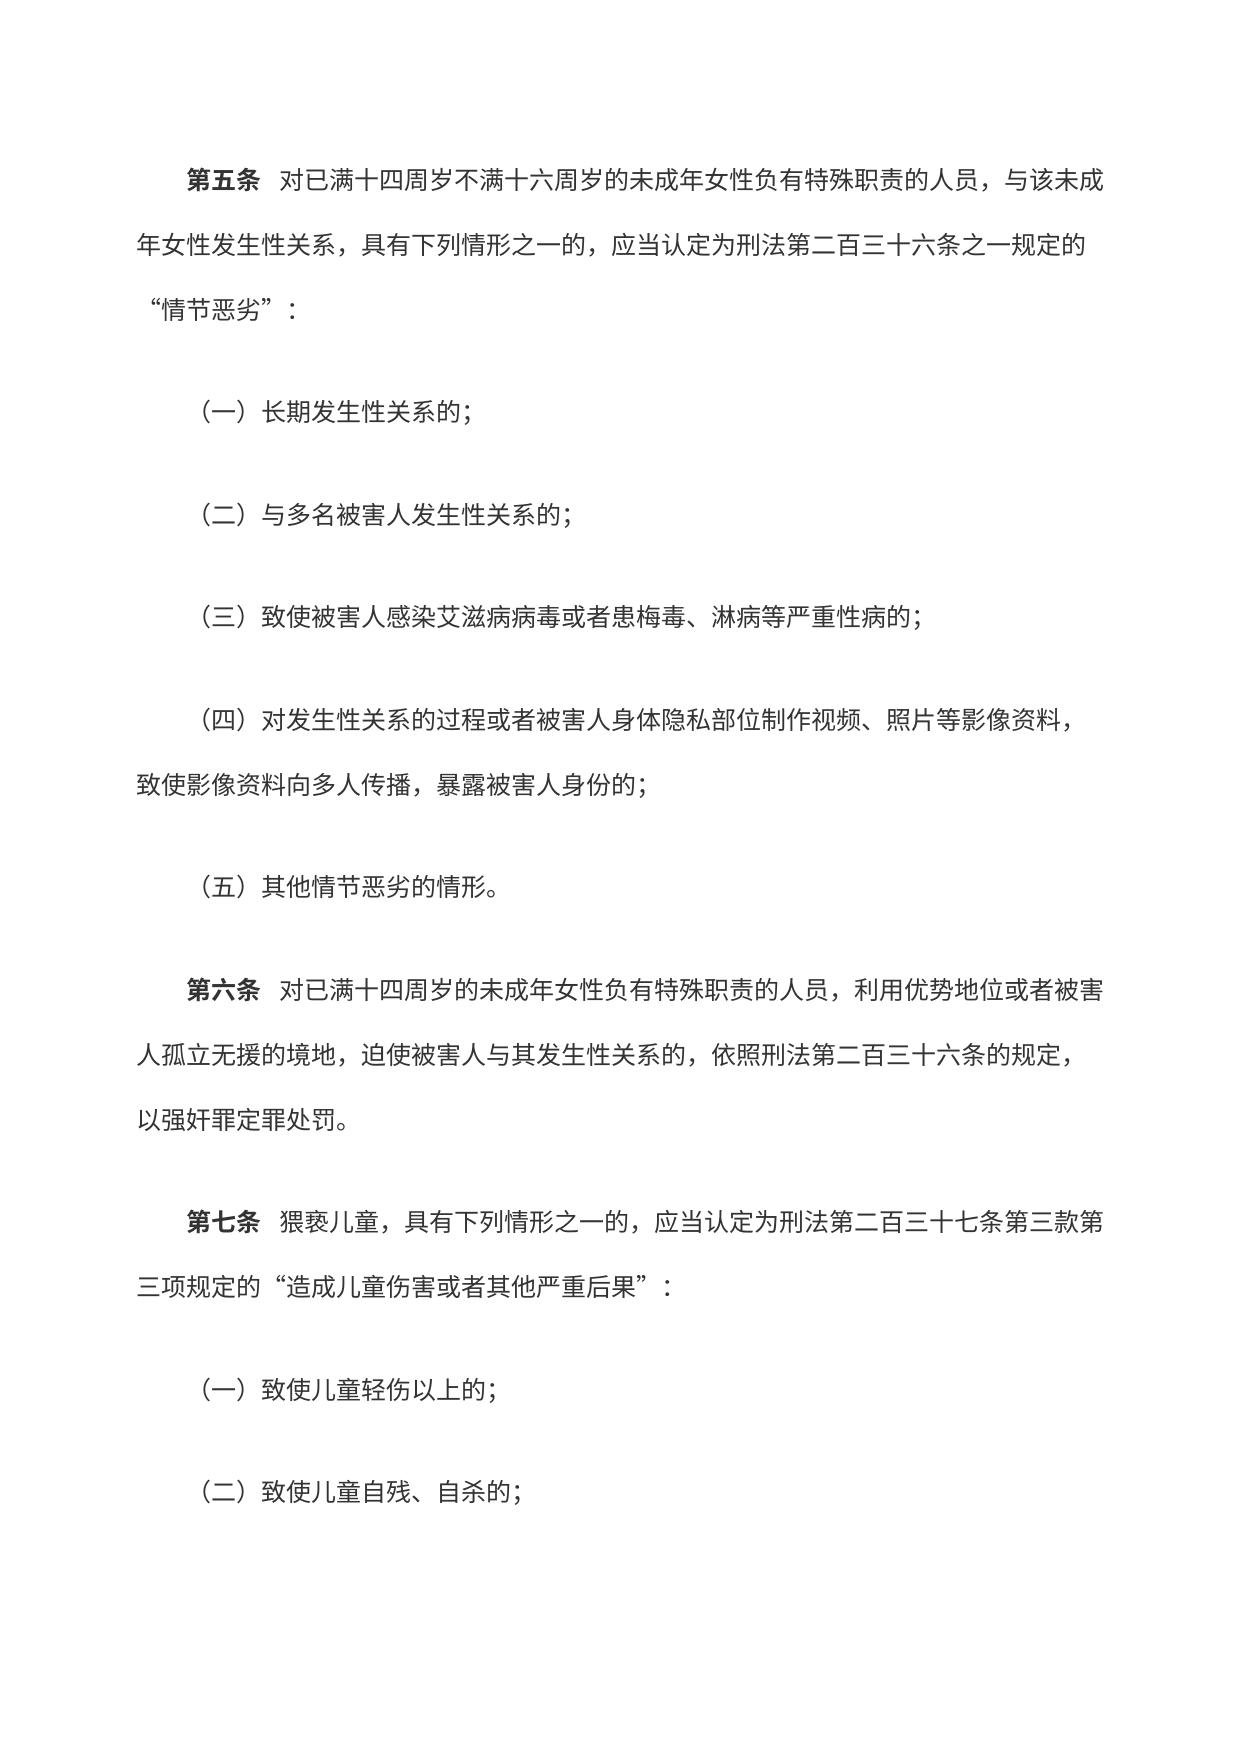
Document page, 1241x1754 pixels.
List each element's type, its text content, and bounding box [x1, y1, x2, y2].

text （五）其他情节恶劣的情形。 [136, 853, 1104, 918]
text 第五条 对已满十四周岁不满十六周岁的未成年女性负有特殊职责的人员，与该未成年女性发生性关系，具有下列情形之一的，应当认定为刑法第二百三十六条之一规定的“情节恶劣”： [136, 146, 1104, 341]
text （三）致使被害人感染艾滋病病毒或者患梅毒、淋病等严重性病的； [136, 583, 1104, 648]
text （四）对发生性关系的过程或者被害人身体隐私部位制作视频、照片等影像资料，致使影像资料向多人传播，暴露被害人身份的； [136, 686, 1104, 816]
text 第六条 对已满十四周岁的未成年女性负有特殊职责的人员，利用优势地位或者被害人孤立无援的境地，迫使被害人与其发生性关系的，依照刑法第二百三十六条的规定，以强奸罪定罪处罚。 [136, 956, 1104, 1151]
text （一）长期发生性关系的； [136, 378, 1104, 443]
text 第七条 猥亵儿童，具有下列情形之一的，应当认定为刑法第二百三十七条第三款第三项规定的“造成儿童伤害或者其他严重后果”： [136, 1188, 1104, 1318]
text （二）致使儿童自残、自杀的； [136, 1458, 1104, 1523]
text （一）致使儿童轻伤以上的； [136, 1356, 1104, 1421]
text （二）与多名被害人发生性关系的； [136, 481, 1104, 546]
